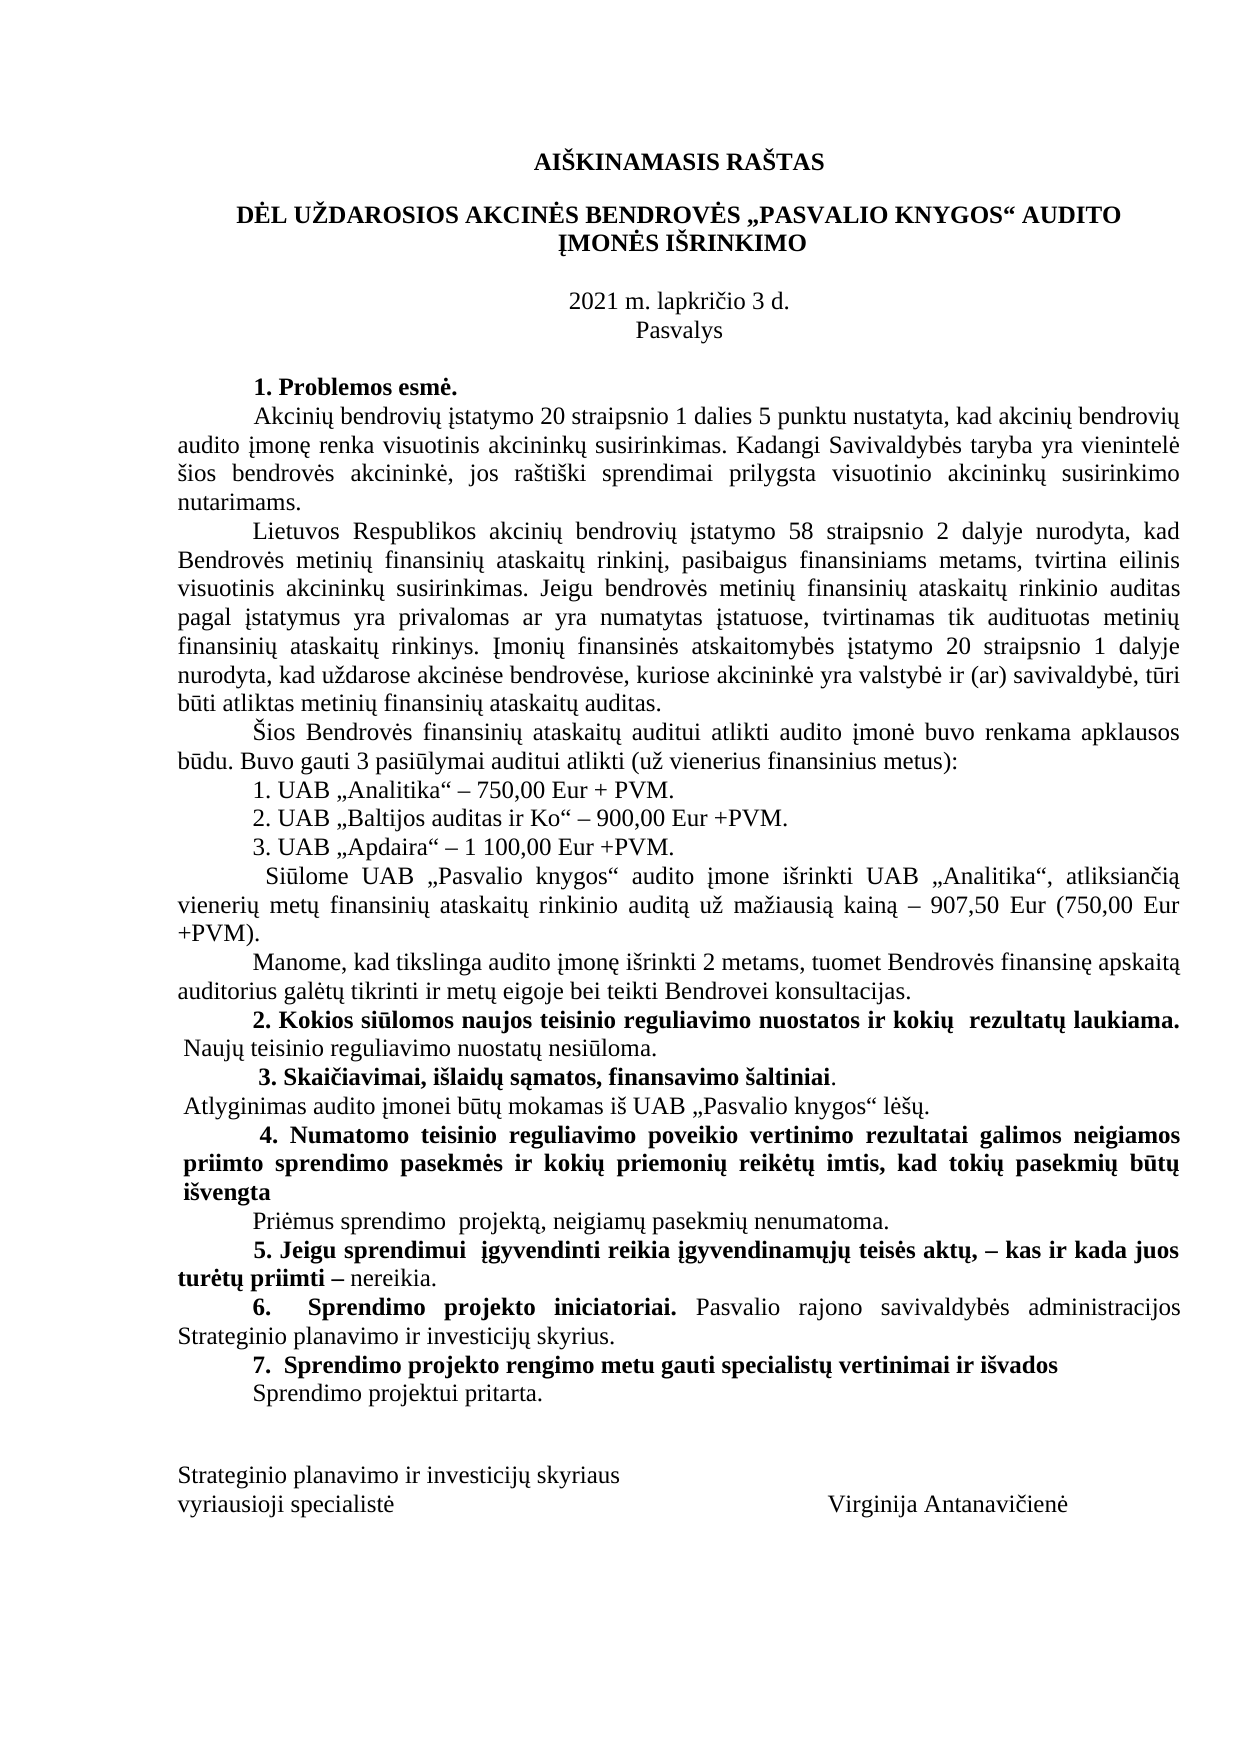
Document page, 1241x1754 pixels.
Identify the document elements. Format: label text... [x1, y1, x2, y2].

text 1. Problemos esmė. [177, 372, 1181, 401]
text Siūlome UAB „Pasvalio knygos“ audito įmone išrinkti UAB „Analitika“, atliksiančią vienerių metų finansinių ataskaitų rinkinio auditą už mažiausią kainą – 907,50 Eur (750,00 Eur +PVM). [177, 861, 1181, 947]
text Atlyginimas audito įmonei būtų mokamas iš UAB „Pasvalio knygos“ lėšų. [183, 1091, 1181, 1120]
text Sprendimo projektui pritarta. [177, 1378, 1181, 1407]
text 6. Sprendimo projekto iniciatoriai. Pasvalio rajono savivaldybės administracijos Strateginio planavimo ir investicijų skyrius. [177, 1292, 1181, 1350]
text Pasvalys [177, 315, 1181, 343]
text Manome, kad tikslinga audito įmonę išrinkti 2 metams, tuomet Bendrovės finansinę apskaitą auditorius galėtų tikrinti ir metų eigoje bei teikti Bendrovei konsultacijas. [177, 947, 1181, 1005]
text 1. UAB „Analitika“ – 750,00 Eur + PVM. [177, 775, 1181, 803]
text Akcinių bendrovių įstatymo 20 straipsnio 1 dalies 5 punktu nustatyta, kad akcinių bendrovių audito įmonę renka visuotinis akcininkų susirinkimas. Kadangi Savivaldybės taryba yra vienintelė šios bendrovės akcininkė, jos raštiški sprendimai prilygsta visuotinio akcininkų susirinkimo nutarimams. [177, 401, 1181, 516]
text ĮMONĖS IŠRINKIMO [177, 228, 1181, 257]
text Strateginio planavimo ir investicijų skyriaus [177, 1460, 1181, 1489]
text Lietuvos Respublikos akcinių bendrovių įstatymo 58 straipsnio 2 dalyje nurodyta, kad Bendrovės metinių finansinių ataskaitų rinkinį, pasibaigus finansiniams metams, tvirtina eilinis visuotinis akcininkų susirinkimas. Jeigu bendrovės metinių finansinių ataskaitų rinkinio auditas pagal įstatymus yra privalomas ar yra numatytas įstatuose, tvirtinamas tik audituotas metinių finansinių ataskaitų rinkinys. Įmonių finansinės atskaitomybės įstatymo 20 straipsnio 1 dalyje nurodyta, kad uždarose akcinėse bendrovėse, kuriose akcininkė yra valstybė ir (ar) savivaldybė, tūri būti atliktas metinių finansinių ataskaitų auditas. [177, 516, 1181, 717]
text 2021 m. lapkričio 3 d. [177, 286, 1181, 315]
text Priėmus sprendimo projektą, neigiamų pasekmių nenumatoma. [177, 1206, 1181, 1235]
text 3. UAB „Apdaira“ – 1 100,00 Eur +PVM. [177, 832, 1181, 861]
text 2. UAB „Baltijos auditas ir Ko“ – 900,00 Eur +PVM. [177, 803, 1181, 832]
text 5. Jeigu sprendimui įgyvendinti reikia įgyvendinamųjų teisės aktų, – kas ir kada juos turėtų priimti – nereikia. [177, 1235, 1181, 1292]
text 2. Kokios siūlomos naujos teisinio reguliavimo nuostatos ir kokių rezultatų laukiama. Naujų teisinio reguliavimo nuostatų nesiūloma. [183, 1005, 1181, 1062]
text 7. Sprendimo projekto rengimo metu gauti specialistų vertinimai ir išvados [177, 1350, 1181, 1378]
text Šios Bendrovės finansinių ataskaitų auditui atlikti audito įmonė buvo renkama apklausos būdu. Buvo gauti 3 pasiūlymai auditui atlikti (už vienerius finansinius metus): [177, 717, 1181, 775]
text AIŠKINAMASIS RAŠTAS [177, 147, 1181, 176]
text 4. Numatomo teisinio reguliavimo poveikio vertinimo rezultatai galimos neigiamos priimto sprendimo pasekmės ir kokių priemonių reikėtų imtis, kad tokių pasekmių būtų išvengta [183, 1120, 1181, 1206]
text DĖL UŽDAROSIOS AKCINĖS BENDROVĖS „PASVALIO KNYGOS“ AUDITO [177, 200, 1181, 228]
text vyriausioji specialistė Virginija Antanavičienė [177, 1489, 1181, 1517]
text 3. Skaičiavimai, išlaidų sąmatos, finansavimo šaltiniai. [183, 1062, 1181, 1091]
